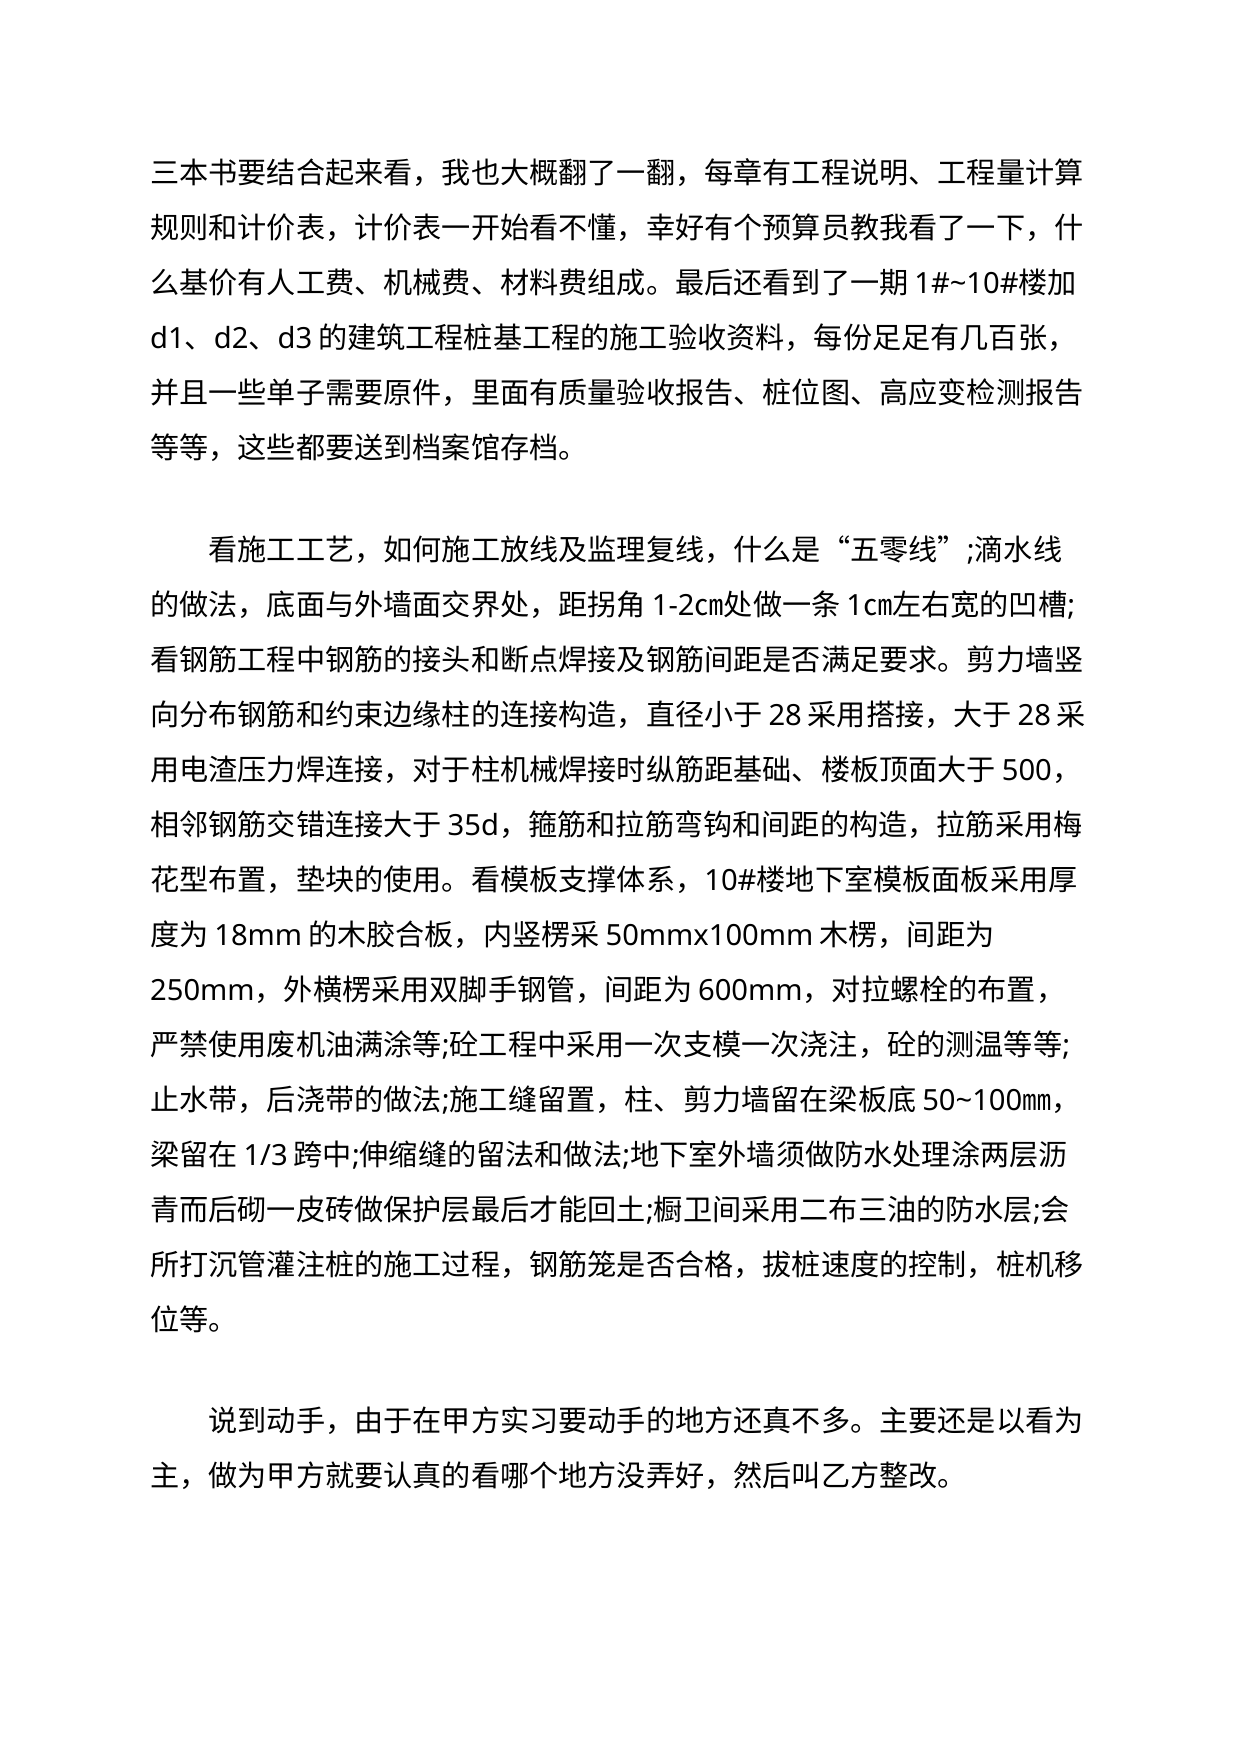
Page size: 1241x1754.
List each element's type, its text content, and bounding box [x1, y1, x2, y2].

text 说到动手，由于在甲方实习要动手的地方还真不多。主要还是以看为主，做为甲方就要认真的看哪个地方没弄好，然后叫乙方整改。 [150, 1398, 1090, 1495]
text 看施工工艺，如何施工放线及监理复线，什么是“五零线”;滴水线的做法，底面与外墙面交界处，距拐角1-2㎝处做一条1㎝左右宽的凹槽;看钢筋工程中钢筋的接头和断点焊接及钢筋间距是否满足要求。剪力墙竖向分布钢筋和约束边缘柱的连接构造，直径小于28采用搭接，大于28采用电渣压力焊连接，对于柱机械焊接时纵筋距基础、楼板顶面大于500，相邻钢筋交错连接大于35d，箍筋和拉筋弯钩和间距的构造，拉筋采用梅花型布置，垫块的使用。看模板支撑体系，10#楼地下室模板面板采用厚度为18mm的木胶合板，内竖楞采50mmx100mm木楞，间距为250mm，外横楞采用双脚手钢管，间距为600mm，对拉螺栓的布置，严禁使用废机油满涂等;砼工程中采用一次支模一次浇注，砼的测温等等;止水带，后浇带的做法;施工缝留置，柱、剪力墙留在梁板底50~100㎜，梁留在1/3跨中;伸缩缝的留法和做法;地下室外墙须做防水处理涂两层沥青而后砌一皮砖做保护层最后才能回土;橱卫间采用二布三油的防水层;会所打沉管灌注桩的施工过程，钢筋笼是否合格，拔桩速度的控制，桩机移位等。 [150, 526, 1090, 1338]
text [150, 150, 1090, 467]
